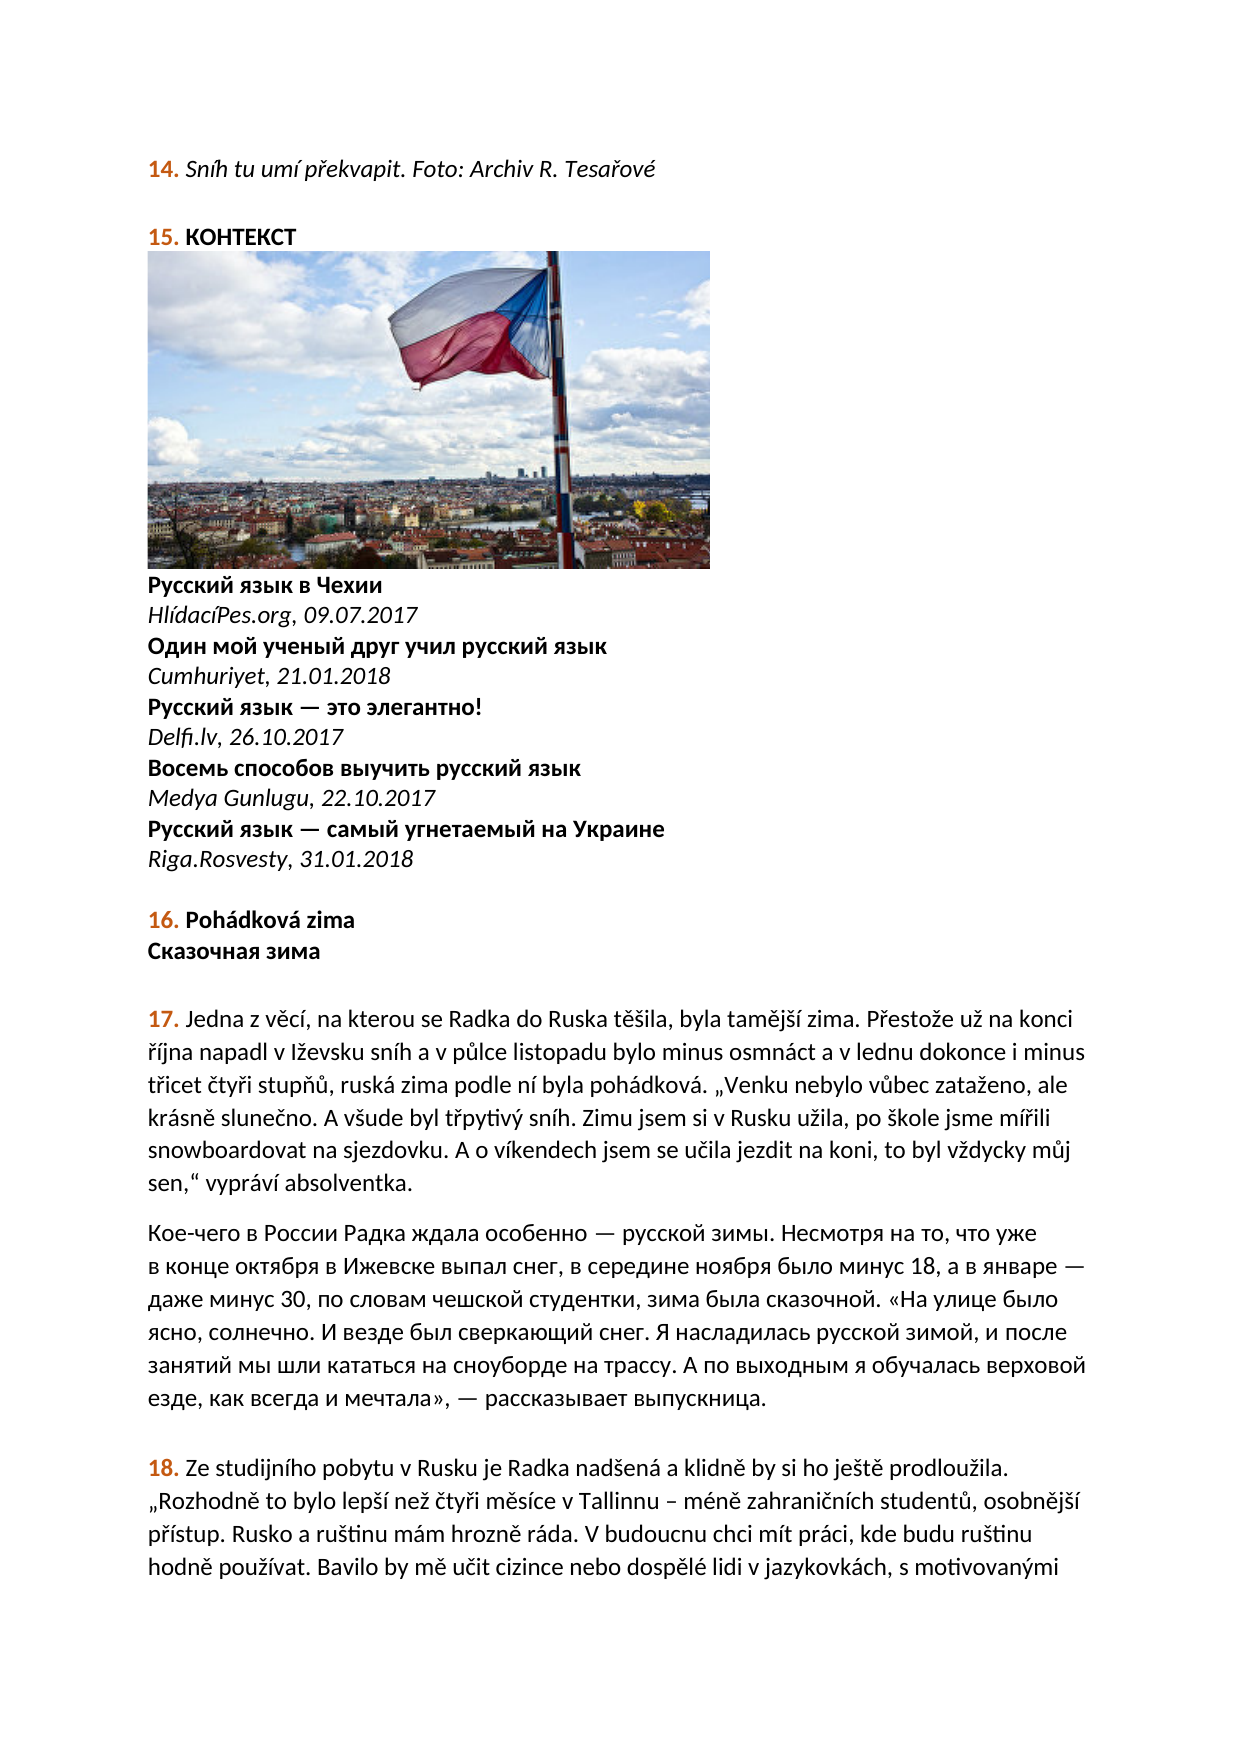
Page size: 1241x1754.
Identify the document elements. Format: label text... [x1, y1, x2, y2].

text Delfi.lv, 26.10.2017 [148, 721, 1093, 752]
text HlídacíPes.org, 09.07.2017 [148, 599, 1093, 630]
text Medya Gunlugu, 22.10.2017 [148, 782, 1093, 813]
text Один мой ученый друг учил русский язык [148, 630, 1093, 660]
text Восемь способов выучить русский язык [148, 752, 1093, 782]
text Кое-чего в России Радка ждала особенно — русской зимы. Несмотря на то, что уже в конце октября в Ижевске выпал снег, в середине ноября было минус 18, а в январе — даже минус 30, по словам чешской студентки, зима была сказочной. «На улице было ясно, солнечно. И везде был сверкающий снег. Я насладилась русской зимой, и после занятий мы шли кататься на сноуборде на трассу. А по выходным я обучалась верховой езде, как всегда и мечтала», — рассказывает выпускница. [148, 1217, 1093, 1412]
text Русский язык в Чехии [148, 569, 1093, 599]
text Сказочная зима [148, 935, 1093, 966]
text 17. Jedna z věcí, na kterou se Radka do Ruska těšila, byla tamější zima. Přestože už na konci října napadl v Iževsku sníh a v půlce listopadu bylo minus osmnáct a v lednu dokonce i minus třicet čtyři stupňů, ruská zima podle ní byla pohádková. „Venku nebylo vůbec zataženo, ale krásně slunečno. A všude byl třpytivý sníh. Zimu jsem si v Rusku užila, po škole jsme mířili snowboardovat na sjezdovku. A o víkendech jsem se učila jezdit na koni, to byl vždycky můj sen,“ vypráví absolventka. [148, 1003, 1093, 1198]
text 16. Pohádková zima [148, 904, 1093, 935]
text Русский язык — самый угнетаемый на Украине [148, 813, 1093, 843]
text Riga.Rosvesty, 31.01.2018 [148, 843, 1093, 874]
text Cumhuriyet, 21.01.2018 [148, 660, 1093, 691]
text 15. КОНТЕКСТ [148, 221, 1093, 252]
text Русский язык — это элегантно! [148, 691, 1093, 721]
picture [147, 251, 710, 569]
text 14. Sníh tu umí překvapit. Foto: Archiv R. Tesařové [148, 148, 1093, 183]
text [148, 1452, 1093, 1581]
